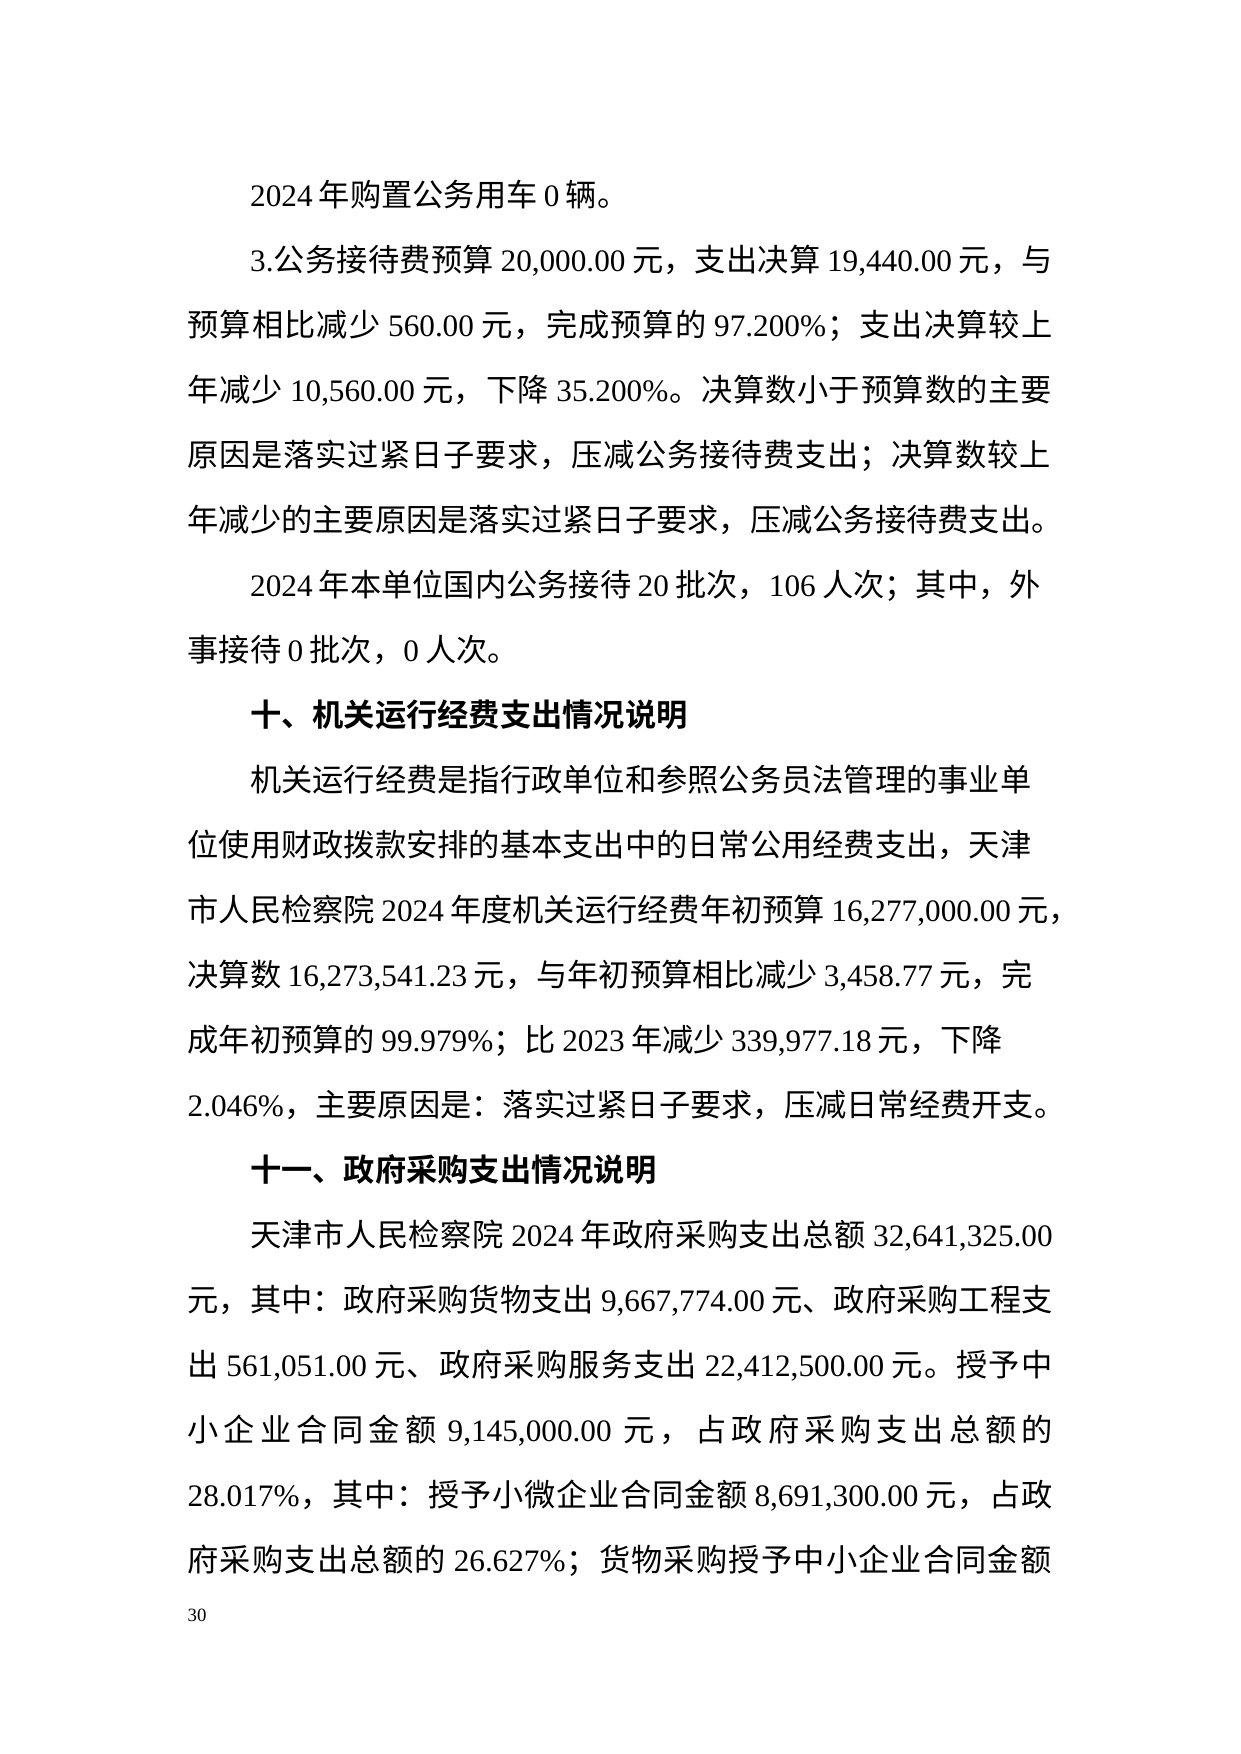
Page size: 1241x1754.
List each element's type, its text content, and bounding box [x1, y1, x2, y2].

subtitle 十、机关运行经费支出情况说明 [187, 680, 1053, 745]
subtitle 十一、政府采购支出情况说明 [187, 1135, 1053, 1200]
text 机关运行经费是指行政单位和参照公务员法管理的事业单位使用财政拨款安排的基本支出中的日常公用经费支出，天津市人民检察院2024年度机关运行经费年初预算16,277,000.00元，决算数16,273,541.23元，与年初预算相比减少3,458.77元，完成年初预算的99.979%；比2023年减少339,977.18元，下降2.046%，主要原因是：落实过紧日子要求，压减日常经费开支。 [187, 745, 1053, 1135]
text 3.公务接待费预算20,000.00元，支出决算19,440.00元，与预算相比减少560.00元，完成预算的97.200%；支出决算较上年减少10,560.00元，下降35.200%。决算数小于预算数的主要原因是落实过紧日子要求，压减公务接待费支出；决算数较上年减少的主要原因是落实过紧日子要求，压减公务接待费支出。 [187, 225, 1053, 550]
text 2024年本单位国内公务接待20批次，106人次；其中，外事接待0批次，0人次。 [187, 550, 1053, 680]
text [187, 1200, 1053, 1590]
text 2024年购置公务用车0辆。 [187, 160, 1053, 225]
